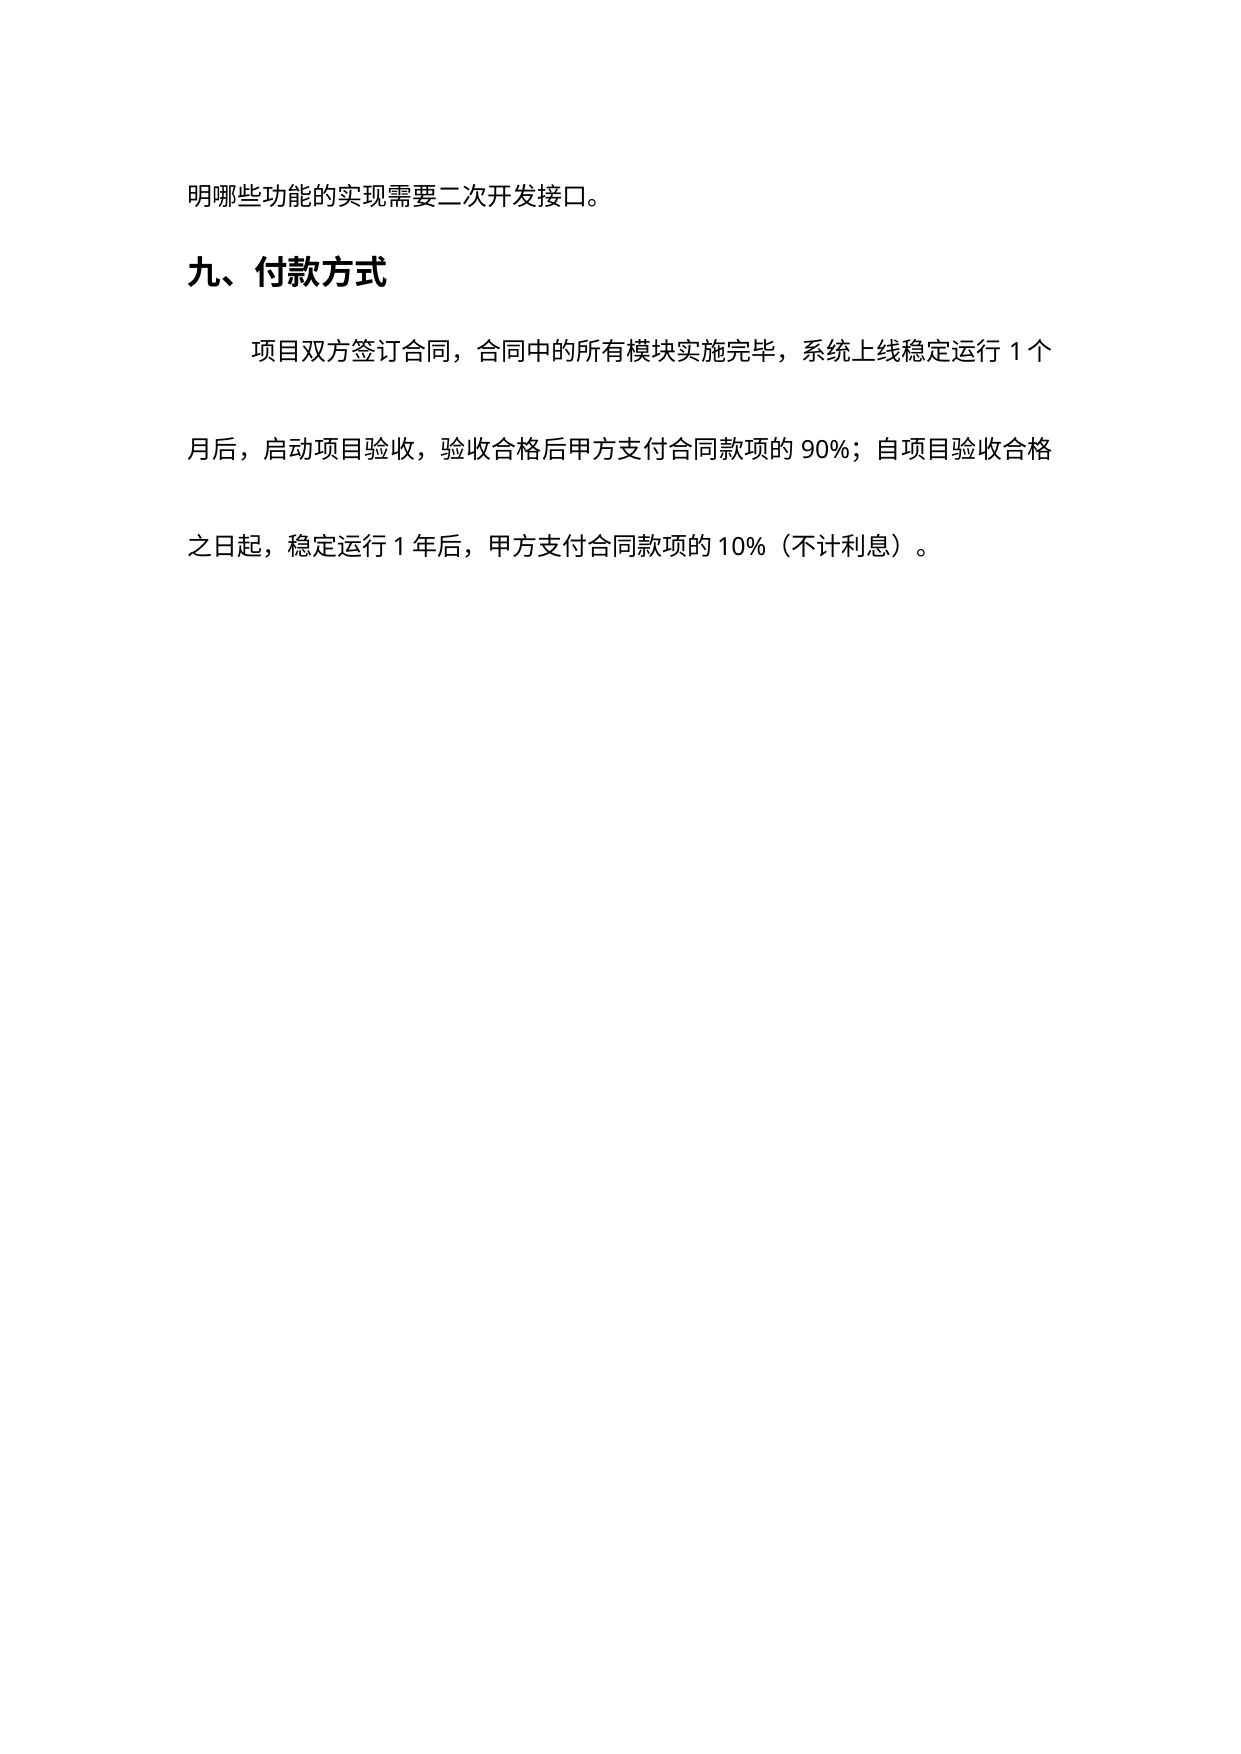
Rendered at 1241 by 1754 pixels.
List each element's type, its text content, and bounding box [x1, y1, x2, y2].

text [187, 162, 1053, 227]
subtitle 九、付款方式 [187, 238, 1053, 303]
list 项目双方签订合同，合同中的所有模块实施完毕，系统上线稳定运行1个月后，启动项目验收，验收合格后甲方支付合同款项的90%；自项目验收合格之日起，稳定运行1年后，甲方支付合同款项的10%（不计利息）。 [187, 317, 1053, 577]
